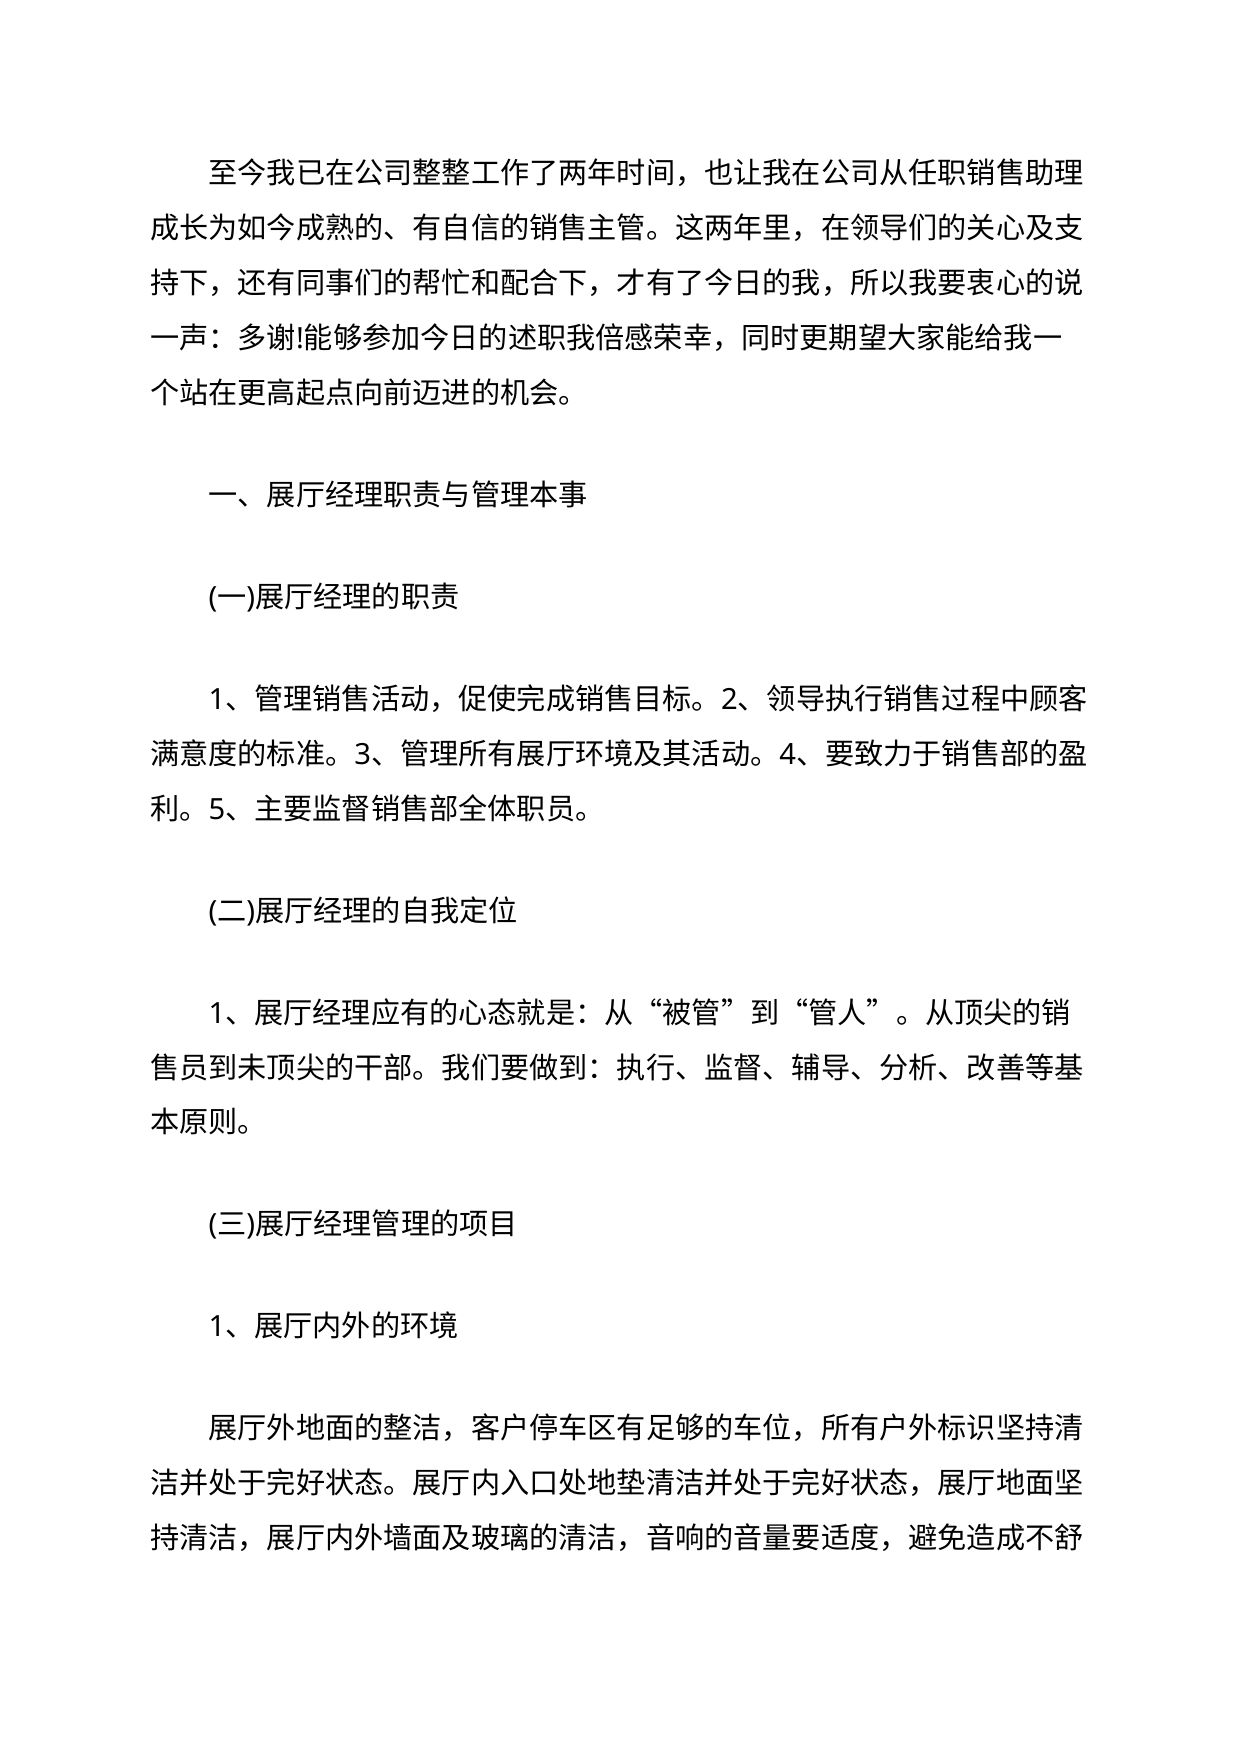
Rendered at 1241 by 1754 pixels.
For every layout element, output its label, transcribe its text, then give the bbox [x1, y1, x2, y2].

text (二)展厅经理的自我定位 [150, 887, 1090, 929]
text 至今我已在公司整整工作了两年时间，也让我在公司从任职销售助理成长为如今成熟的、有自信的销售主管。这两年里，在领导们的关心及支持下，还有同事们的帮忙和配合下，才有了今日的我，所以我要衷心的说一声：多谢!能够参加今日的述职我倍感荣幸，同时更期望大家能给我一个站在更高起点向前迈进的机会。 [150, 150, 1090, 412]
text 一、展厅经理职责与管理本事 [150, 471, 1090, 514]
text (一)展厅经理的职责 [150, 573, 1090, 616]
text 1、管理销售活动，促使完成销售目标。2、领导执行销售过程中顾客满意度的标准。3、管理所有展厅环境及其活动。4、要致力于销售部的盈利。5、主要监督销售部全体职员。 [150, 675, 1090, 828]
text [150, 1405, 1090, 1557]
text 1、展厅经理应有的心态就是：从“被管”到“管人”。从顶尖的销售员到未顶尖的干部。我们要做到：执行、监督、辅导、分析、改善等基本原则。 [150, 989, 1090, 1141]
text 1、展厅内外的环境 [150, 1303, 1090, 1345]
text (三)展厅经理管理的项目 [150, 1201, 1090, 1243]
